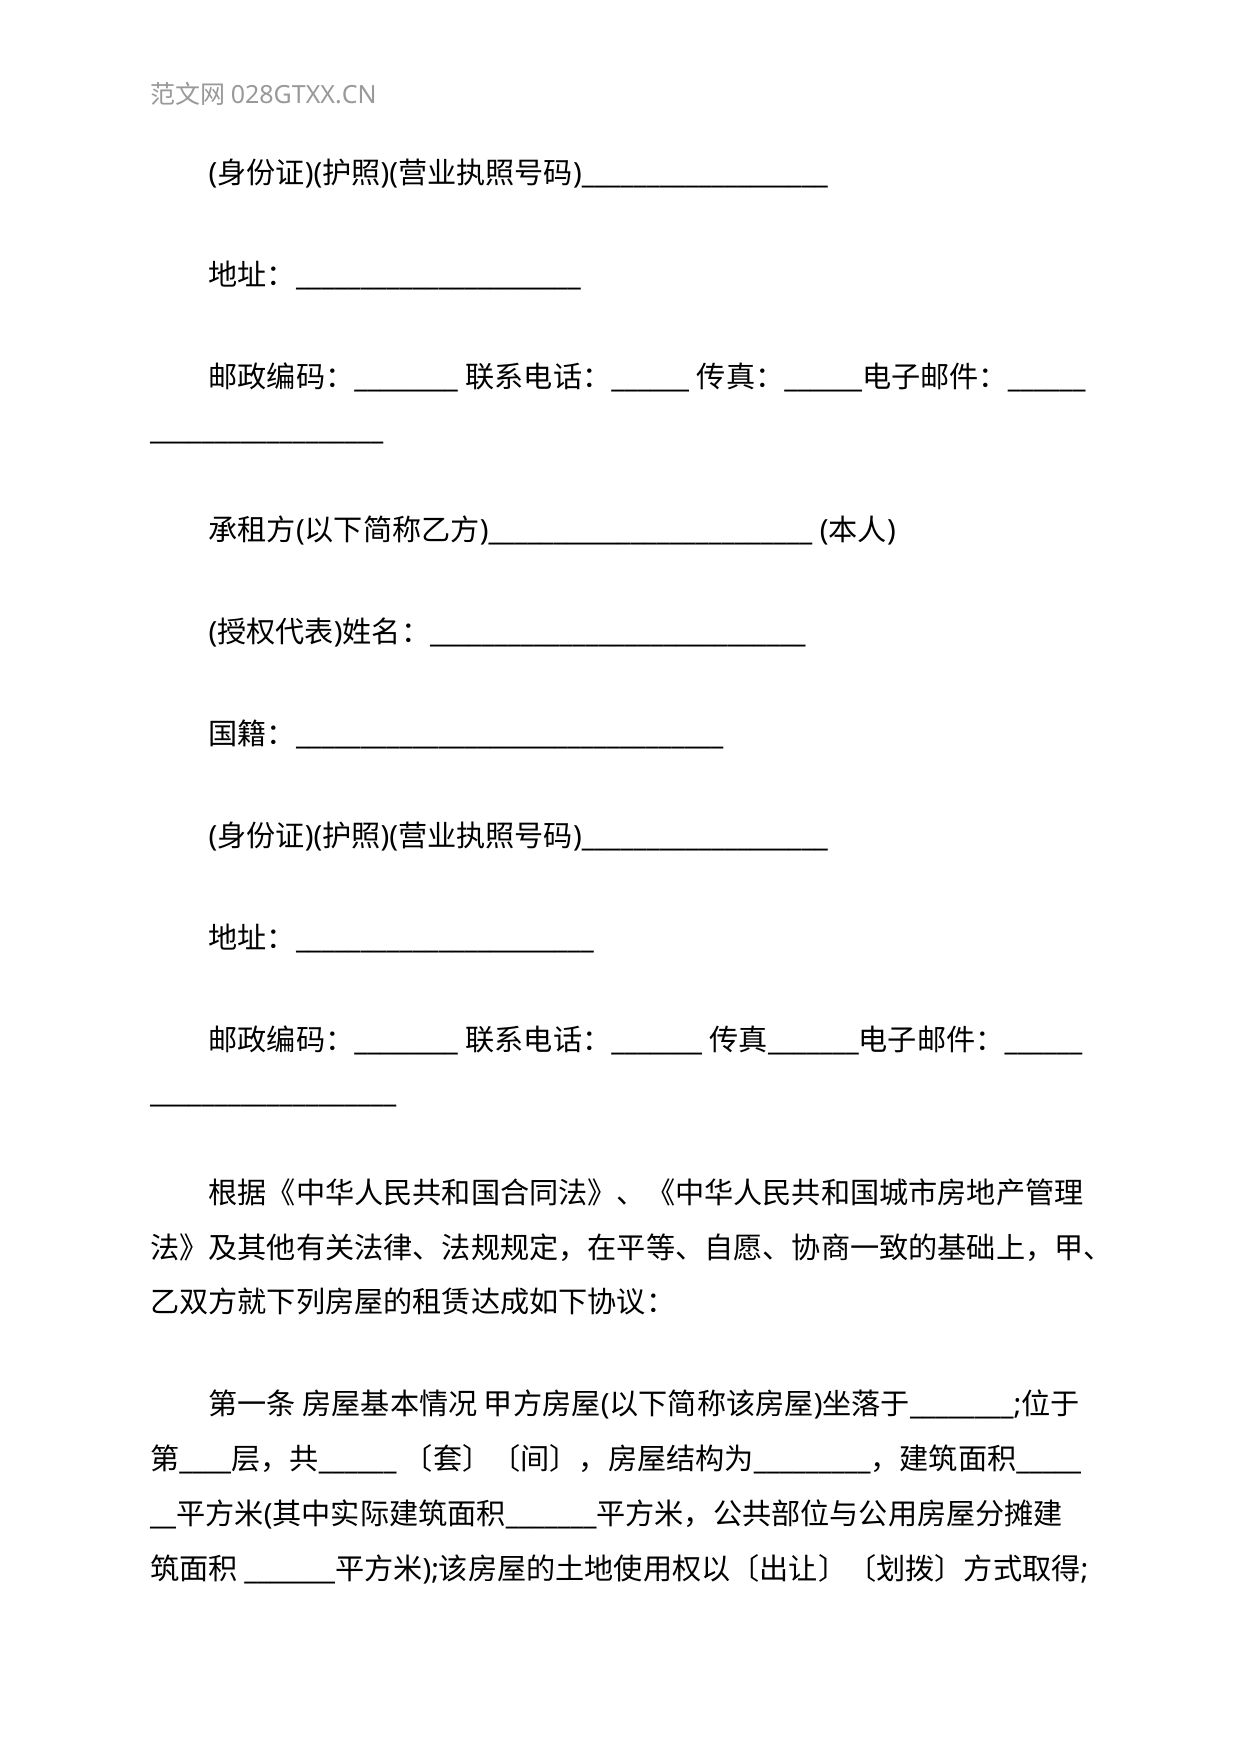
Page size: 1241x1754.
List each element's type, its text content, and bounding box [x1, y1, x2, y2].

text 邮政编码：________ 联系电话：______ 传真：______电子邮件：________________________ [150, 354, 1090, 448]
text 邮政编码：________ 联系电话：_______ 传真_______电子邮件：_________________________ [150, 1017, 1090, 1111]
text 国籍：_________________________________ [150, 711, 1090, 753]
text 地址：______________________ [150, 252, 1090, 294]
text (身份证)(护照)(营业执照号码)___________________ [150, 813, 1090, 855]
text 承租方(以下简称乙方)_________________________ (本人) [150, 507, 1090, 549]
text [150, 1381, 1090, 1588]
text 地址：_______________________ [150, 914, 1090, 957]
text (授权代表)姓名：_____________________________ [150, 609, 1090, 651]
text 根据《中华人民共和国合同法》、《中华人民共和国城市房地产管理法》及其他有关法律、法规规定，在平等、自愿、协商一致的基础上，甲、乙双方就下列房屋的租赁达成如下协议： [150, 1169, 1090, 1321]
text (身份证)(护照)(营业执照号码)___________________ [150, 150, 1090, 192]
